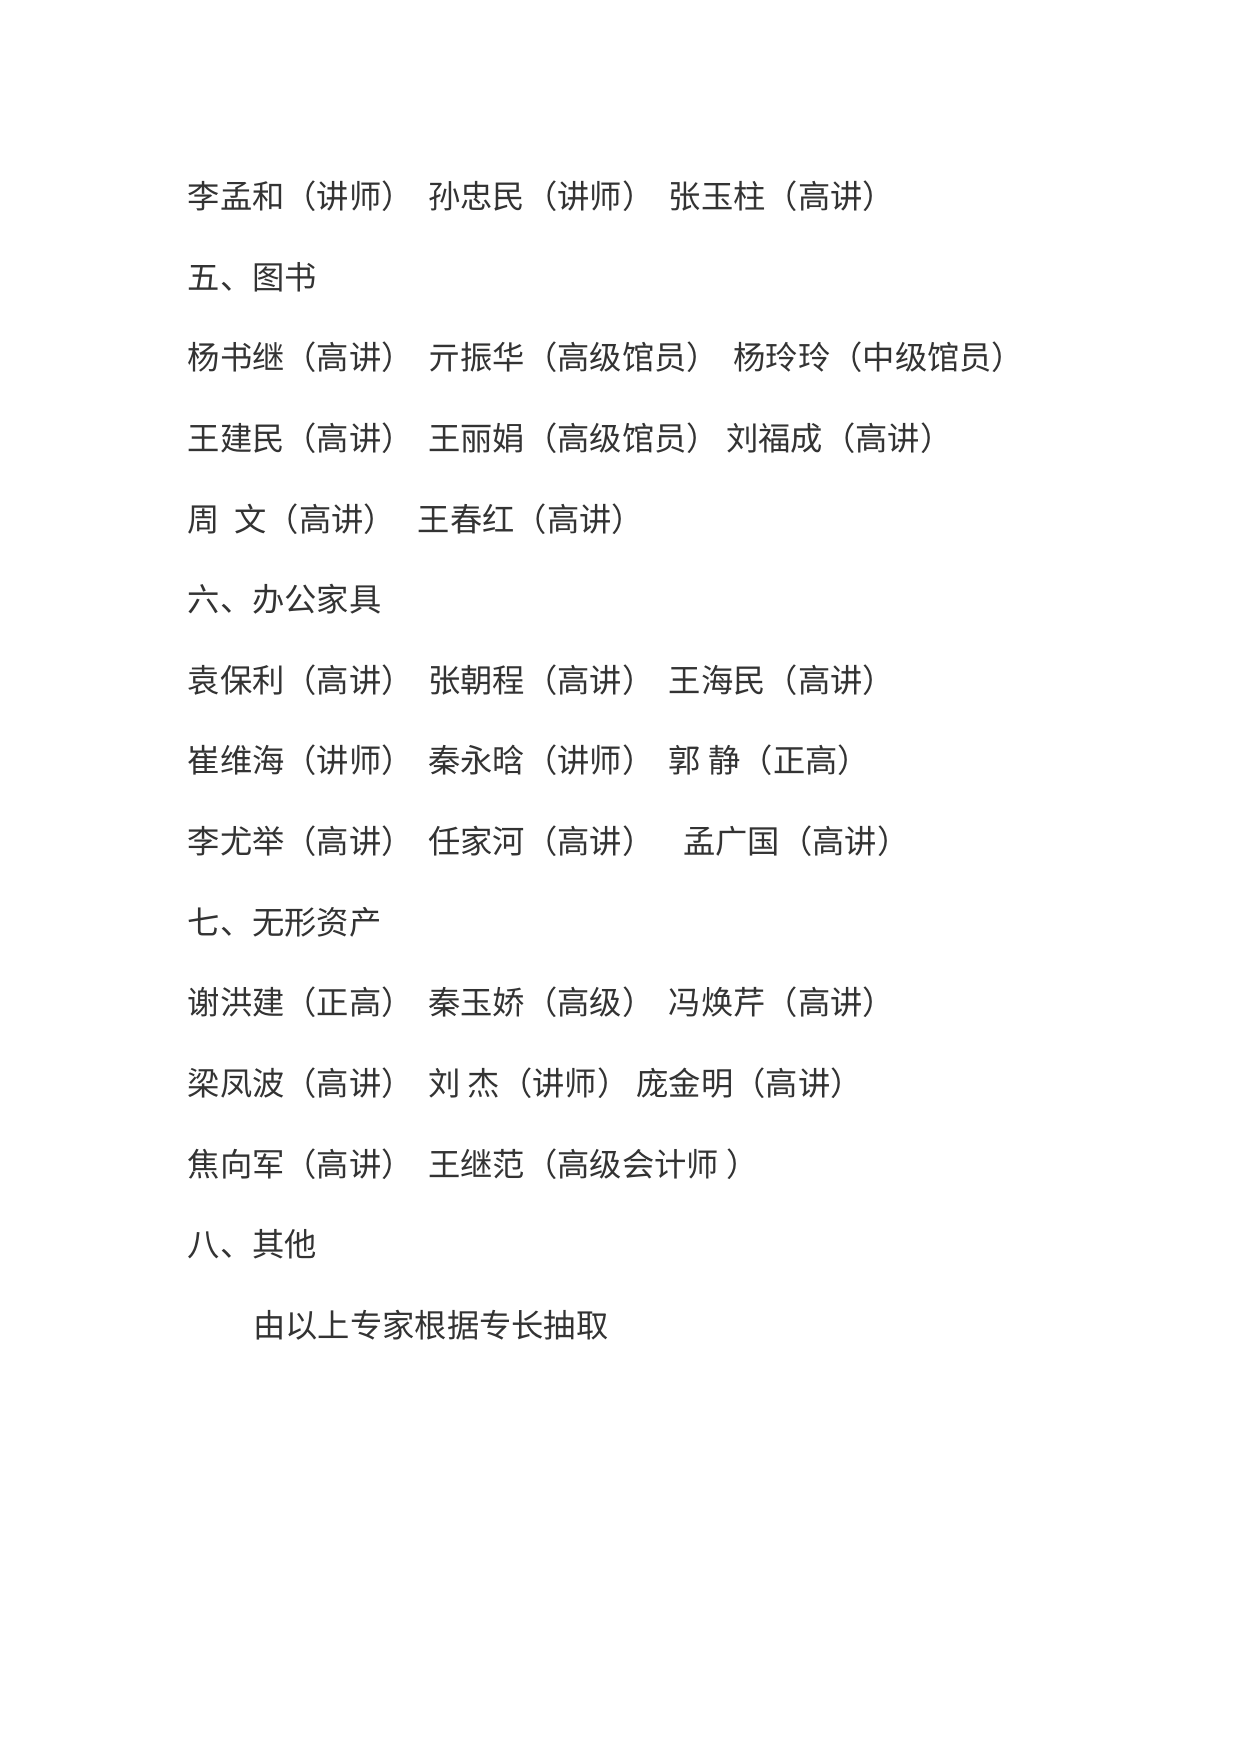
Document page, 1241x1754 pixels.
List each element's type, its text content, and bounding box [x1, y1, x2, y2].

text 谢洪建（正高） 秦玉娇（高级） 冯焕芹（高讲） [187, 968, 1053, 1033]
text 杨书继（高讲） 亓振华（高级馆员） 杨玲玲（中级馆员） [187, 323, 1053, 388]
list 由以上专家根据专长抽取 [187, 1291, 1053, 1356]
text 梁凤波（高讲） 刘 杰（讲师） 庞金明（高讲） [187, 1049, 1053, 1114]
text 六、办公家具 [187, 565, 1053, 630]
text 五、图书 [187, 243, 1053, 308]
text 王建民（高讲） 王丽娟（高级馆员） 刘福成（高讲） [187, 404, 1053, 469]
text 崔维海（讲师） 秦永晗（讲师） 郭 静（正高） [187, 726, 1053, 791]
text 焦向军（高讲） 王继范（高级会计师 ） [187, 1129, 1053, 1194]
text 周 文（高讲） 王春红（高讲） [187, 484, 1053, 549]
list 其他 [187, 1210, 1053, 1275]
text 七、无形资产 [187, 888, 1053, 953]
text 李尤举（高讲） 任家河（高讲） 孟广国（高讲） [187, 807, 1053, 872]
text 李孟和（讲师） 孙忠民（讲师） 张玉柱（高讲） [187, 162, 1053, 227]
text 袁保利（高讲） 张朝程（高讲） 王海民（高讲） [187, 646, 1053, 711]
